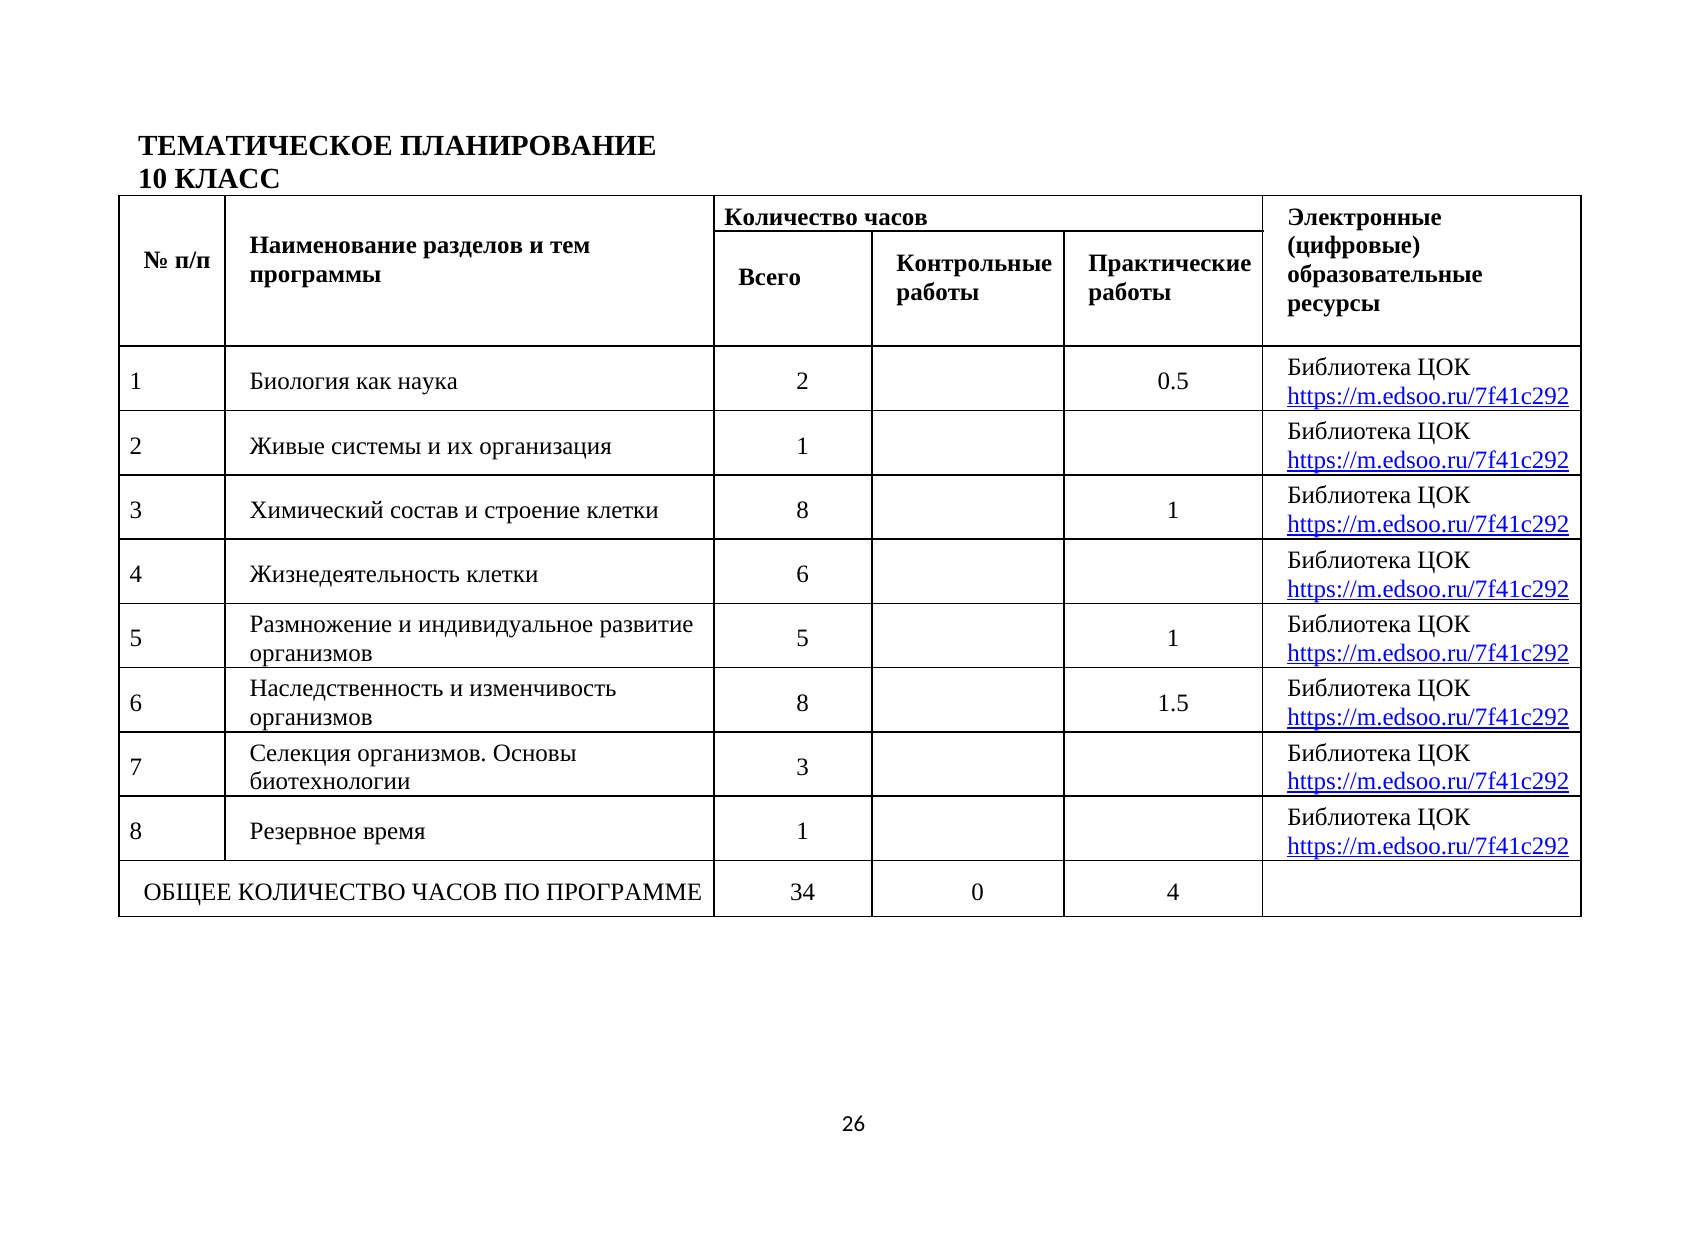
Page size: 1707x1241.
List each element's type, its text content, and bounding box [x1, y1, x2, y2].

table_cell 6 [120, 668, 224, 731]
table_cell Библиотека ЦОК https://m.edsoo.ru/7f41c292 [1263, 411, 1580, 474]
table_cell Наследственность и изменчивость организмов [226, 668, 713, 731]
table_cell 1 [1065, 476, 1262, 538]
table_cell Живые системы и их организация [226, 411, 713, 474]
table_cell 4 [1065, 861, 1262, 916]
table_cell [1263, 861, 1580, 916]
table_cell 8 [120, 797, 224, 859]
table_header № п/п [120, 196, 224, 345]
table_header Наименование разделов и тем программы [226, 196, 713, 345]
table_cell [873, 733, 1063, 795]
table_cell Библиотека ЦОК https://m.edsoo.ru/7f41c292 [1263, 347, 1580, 409]
text ТЕМАТИЧЕСКОЕ ПЛАНИРОВАНИЕ [131, 128, 1588, 161]
table_cell 5 [120, 604, 224, 667]
table_cell [1065, 540, 1262, 602]
table_cell Биология как наука [226, 347, 713, 409]
table_cell Библиотека ЦОК https://m.edsoo.ru/7f41c292 [1263, 797, 1580, 859]
text 10 КЛАСС [131, 161, 1588, 195]
table_cell Жизнедеятельность клетки [226, 540, 713, 602]
table_cell [1065, 733, 1262, 795]
table_cell Размножение и индивидуальное развитие организмов [226, 604, 713, 667]
table_cell 1 [715, 797, 871, 859]
table_cell Библиотека ЦОК https://m.edsoo.ru/7f41c292 [1263, 540, 1580, 602]
table_cell 1 [715, 411, 871, 474]
table_cell Библиотека ЦОК https://m.edsoo.ru/7f41c292 [1263, 668, 1580, 731]
table_cell [873, 476, 1063, 538]
table_cell 5 [715, 604, 871, 667]
table_cell Селекция организмов. Основы биотехнологии [226, 733, 713, 795]
table_cell 0 [873, 861, 1063, 916]
table_cell [1065, 411, 1262, 474]
table_cell 2 [715, 347, 871, 409]
table_cell [873, 411, 1063, 474]
table_cell Химический состав и строение клетки [226, 476, 713, 538]
table_cell 1 [1065, 604, 1262, 667]
table_header Количество часов [715, 196, 1262, 230]
table_cell [873, 797, 1063, 859]
table_cell 1.5 [1065, 668, 1262, 731]
table_cell Библиотека ЦОК https://m.edsoo.ru/7f41c292 [1263, 733, 1580, 795]
table_cell 4 [120, 540, 224, 602]
table_cell Всего [715, 232, 871, 345]
table_cell [1065, 797, 1262, 859]
table_cell 34 [715, 861, 871, 916]
table_cell Контрольные работы [873, 232, 1063, 345]
table_cell Резервное время [226, 797, 713, 859]
table_cell 1 [120, 347, 224, 409]
table_cell 8 [715, 476, 871, 538]
table_cell 0.5 [1065, 347, 1262, 409]
table_cell 6 [715, 540, 871, 602]
table_cell 8 [715, 668, 871, 731]
table_cell [873, 604, 1063, 667]
table_cell Практические работы [1065, 232, 1262, 345]
table_cell 3 [120, 476, 224, 538]
table_cell Библиотека ЦОК https://m.edsoo.ru/7f41c292 [1263, 476, 1580, 538]
table_cell [873, 668, 1063, 731]
table_cell Библиотека ЦОК https://m.edsoo.ru/7f41c292 [1263, 604, 1580, 667]
table_cell 2 [120, 411, 224, 474]
table_cell ОБЩЕЕ КОЛИЧЕСТВО ЧАСОВ ПО ПРОГРАММЕ [120, 861, 713, 916]
table_cell [873, 347, 1063, 409]
table_cell 3 [715, 733, 871, 795]
table_cell 7 [120, 733, 224, 795]
table_header Электронные (цифровые) образовательные ресурсы [1263, 196, 1580, 345]
table_cell [873, 540, 1063, 602]
